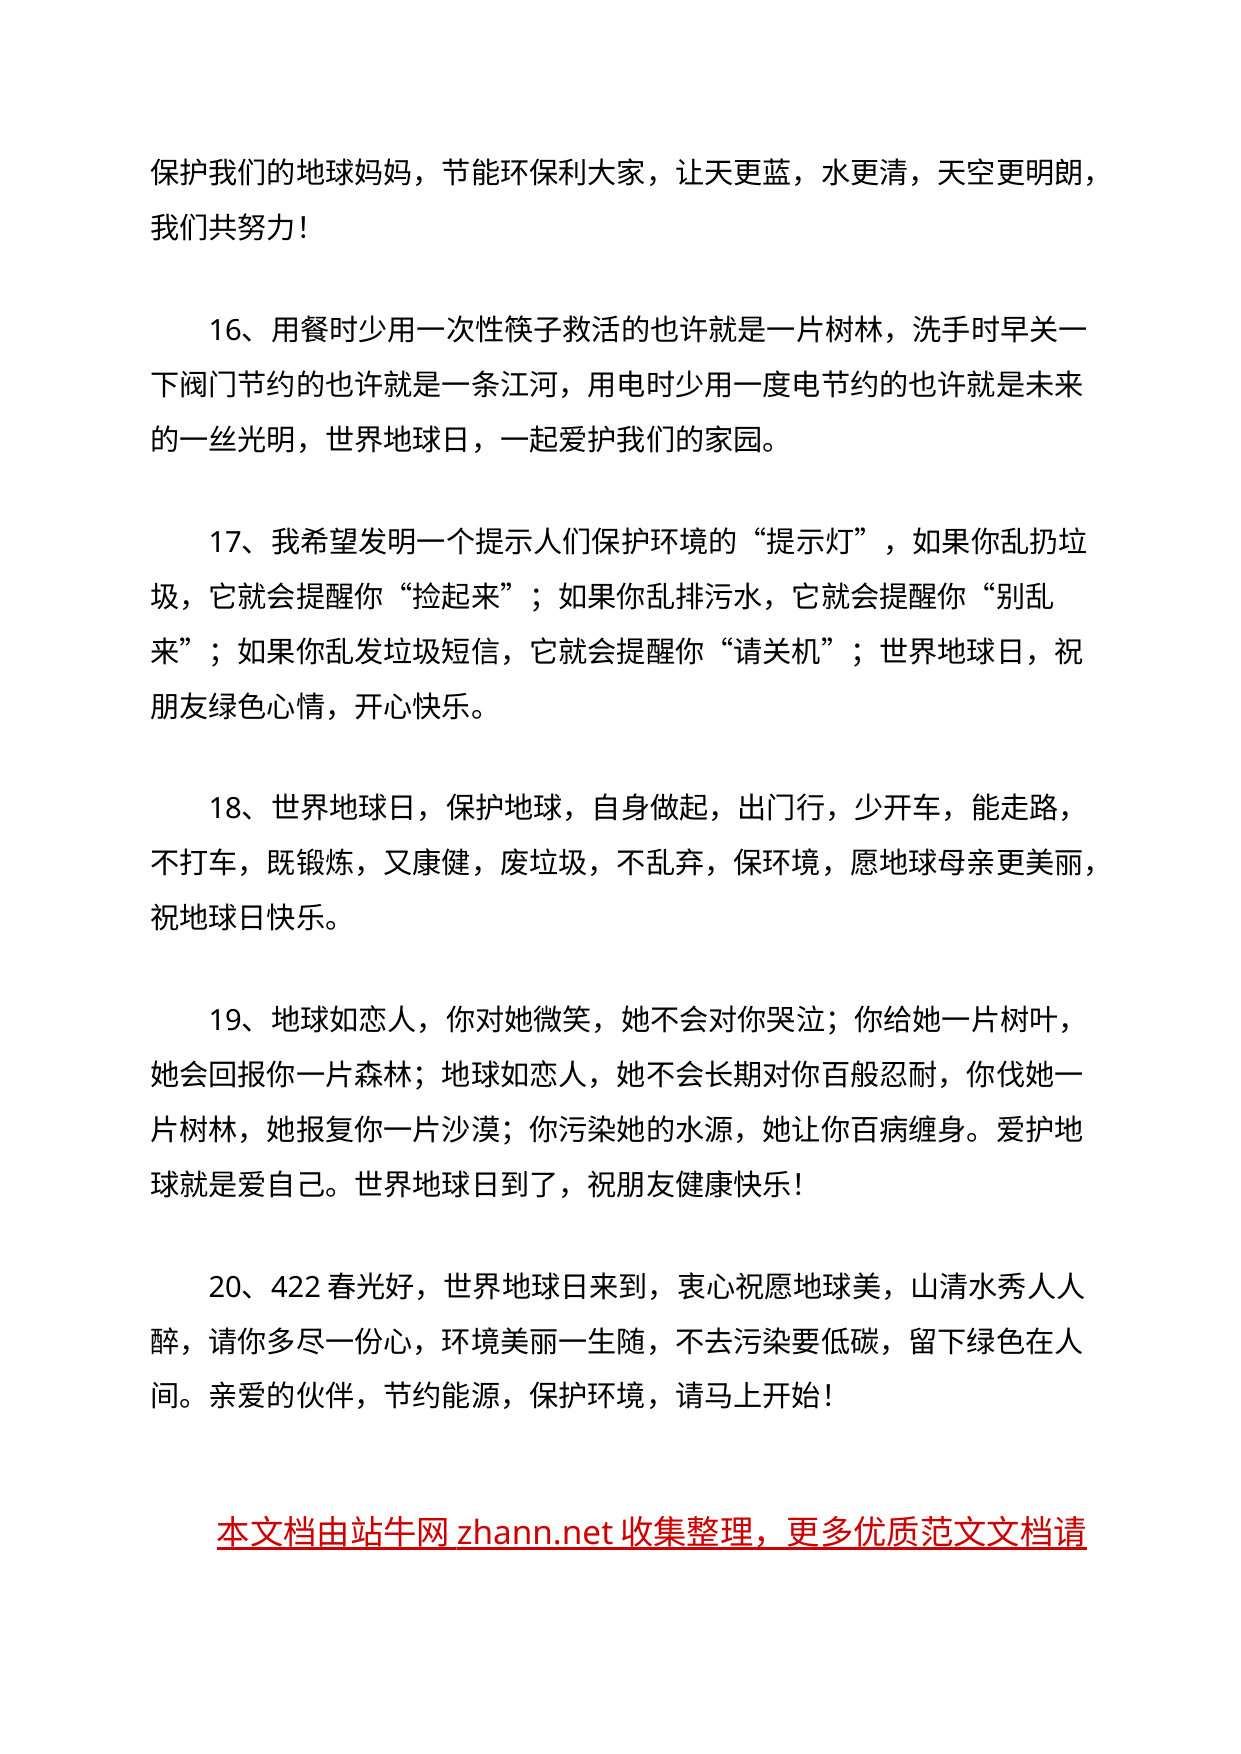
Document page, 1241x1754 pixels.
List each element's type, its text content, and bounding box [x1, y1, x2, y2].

text 16、用餐时少用一次性筷子救活的也许就是一片树林，洗手时早关一下阀门节约的也许就是一条江河，用电时少用一度电节约的也许就是未来的一丝光明，世界地球日，一起爱护我们的家园。 [150, 307, 1090, 459]
text 19、地球如恋人，你对她微笑，她不会对你哭泣；你给她一片树叶，她会回报你一片森林；地球如恋人，她不会长期对你百般忍耐，你伐她一片树林，她报复你一片沙漠；你污染她的水源，她让你百病缠身。爱护地球就是爱自己。世界地球日到了，祝朋友健康快乐！ [150, 997, 1090, 1204]
text 17、我希望发明一个提示人们保护环境的“提示灯”，如果你乱扔垃圾，它就会提醒你“捡起来”；如果你乱排污水，它就会提醒你“别乱来”；如果你乱发垃圾短信，它就会提醒你“请关机”；世界地球日，祝朋友绿色心情，开心快乐。 [150, 518, 1090, 725]
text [150, 1506, 1090, 1554]
text 20、422春光好，世界地球日来到，衷心祝愿地球美，山清水秀人人醉，请你多尽一份心，环境美丽一生随，不去污染要低碳，留下绿色在人间。亲爱的伙伴，节约能源，保护环境，请马上开始！ [150, 1263, 1090, 1415]
text 18、世界地球日，保护地球，自身做起，出门行，少开车，能走路，不打车，既锻炼，又康健，废垃圾，不乱弃，保环境，愿地球母亲更美丽，祝地球日快乐。 [150, 785, 1090, 937]
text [150, 150, 1090, 247]
